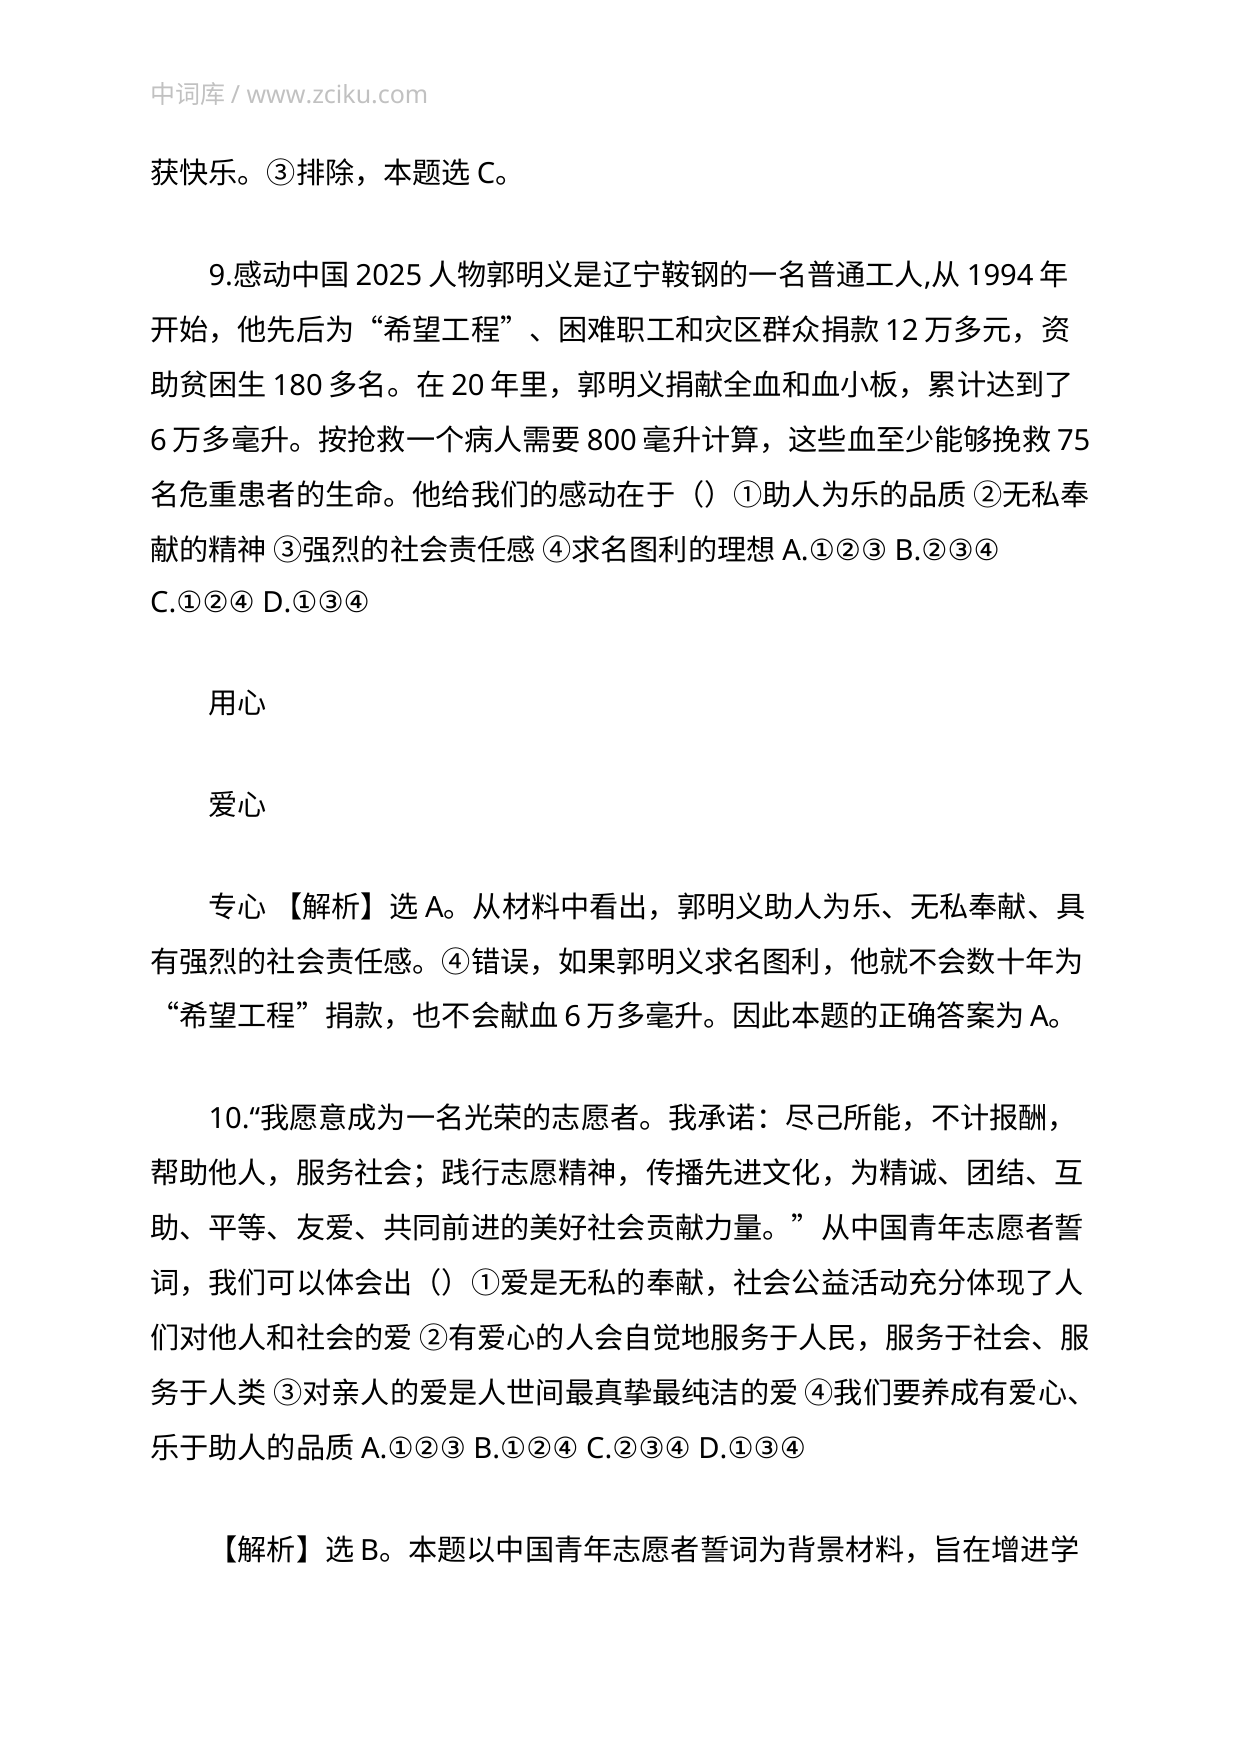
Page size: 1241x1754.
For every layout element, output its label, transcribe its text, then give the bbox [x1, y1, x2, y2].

text 专心 【解析】选A。从材料中看出，郭明义助人为乐、无私奉献、具有强烈的社会责任感。④错误，如果郭明义求名图利，他就不会数十年为“希望工程”捐款，也不会献血6万多毫升。因此本题的正确答案为A。 [150, 883, 1090, 1035]
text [150, 150, 1090, 192]
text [150, 1526, 1090, 1569]
text 爱心 [150, 781, 1090, 824]
text 9.感动中国2025人物郭明义是辽宁鞍钢的一名普通工人,从1994年开始，他先后为“希望工程”、困难职工和灾区群众捐款12万多元，资助贫困生180多名。在20年里，郭明义捐献全血和血小板，累计达到了6万多毫升。按抢救一个病人需要800毫升计算，这些血至少能够挽救75名危重患者的生命。他给我们的感动在于（）①助人为乐的品质 ②无私奉献的精神 ③强烈的社会责任感 ④求名图利的理想 A.①②③ B.②③④ C.①②④ D.①③④ [150, 252, 1090, 621]
text 用心 [150, 679, 1090, 722]
text 10.“我愿意成为一名光荣的志愿者。我承诺：尽己所能，不计报酬，帮助他人，服务社会；践行志愿精神，传播先进文化，为精诚、团结、互助、平等、友爱、共同前进的美好社会贡献力量。”从中国青年志愿者誓词，我们可以体会出（）①爱是无私的奉献，社会公益活动充分体现了人们对他人和社会的爱 ②有爱心的人会自觉地服务于人民，服务于社会、服务于人类 ③对亲人的爱是人世间最真挚最纯洁的爱 ④我们要养成有爱心、乐于助人的品质 A.①②③ B.①②④ C.②③④ D.①③④ [150, 1095, 1090, 1467]
